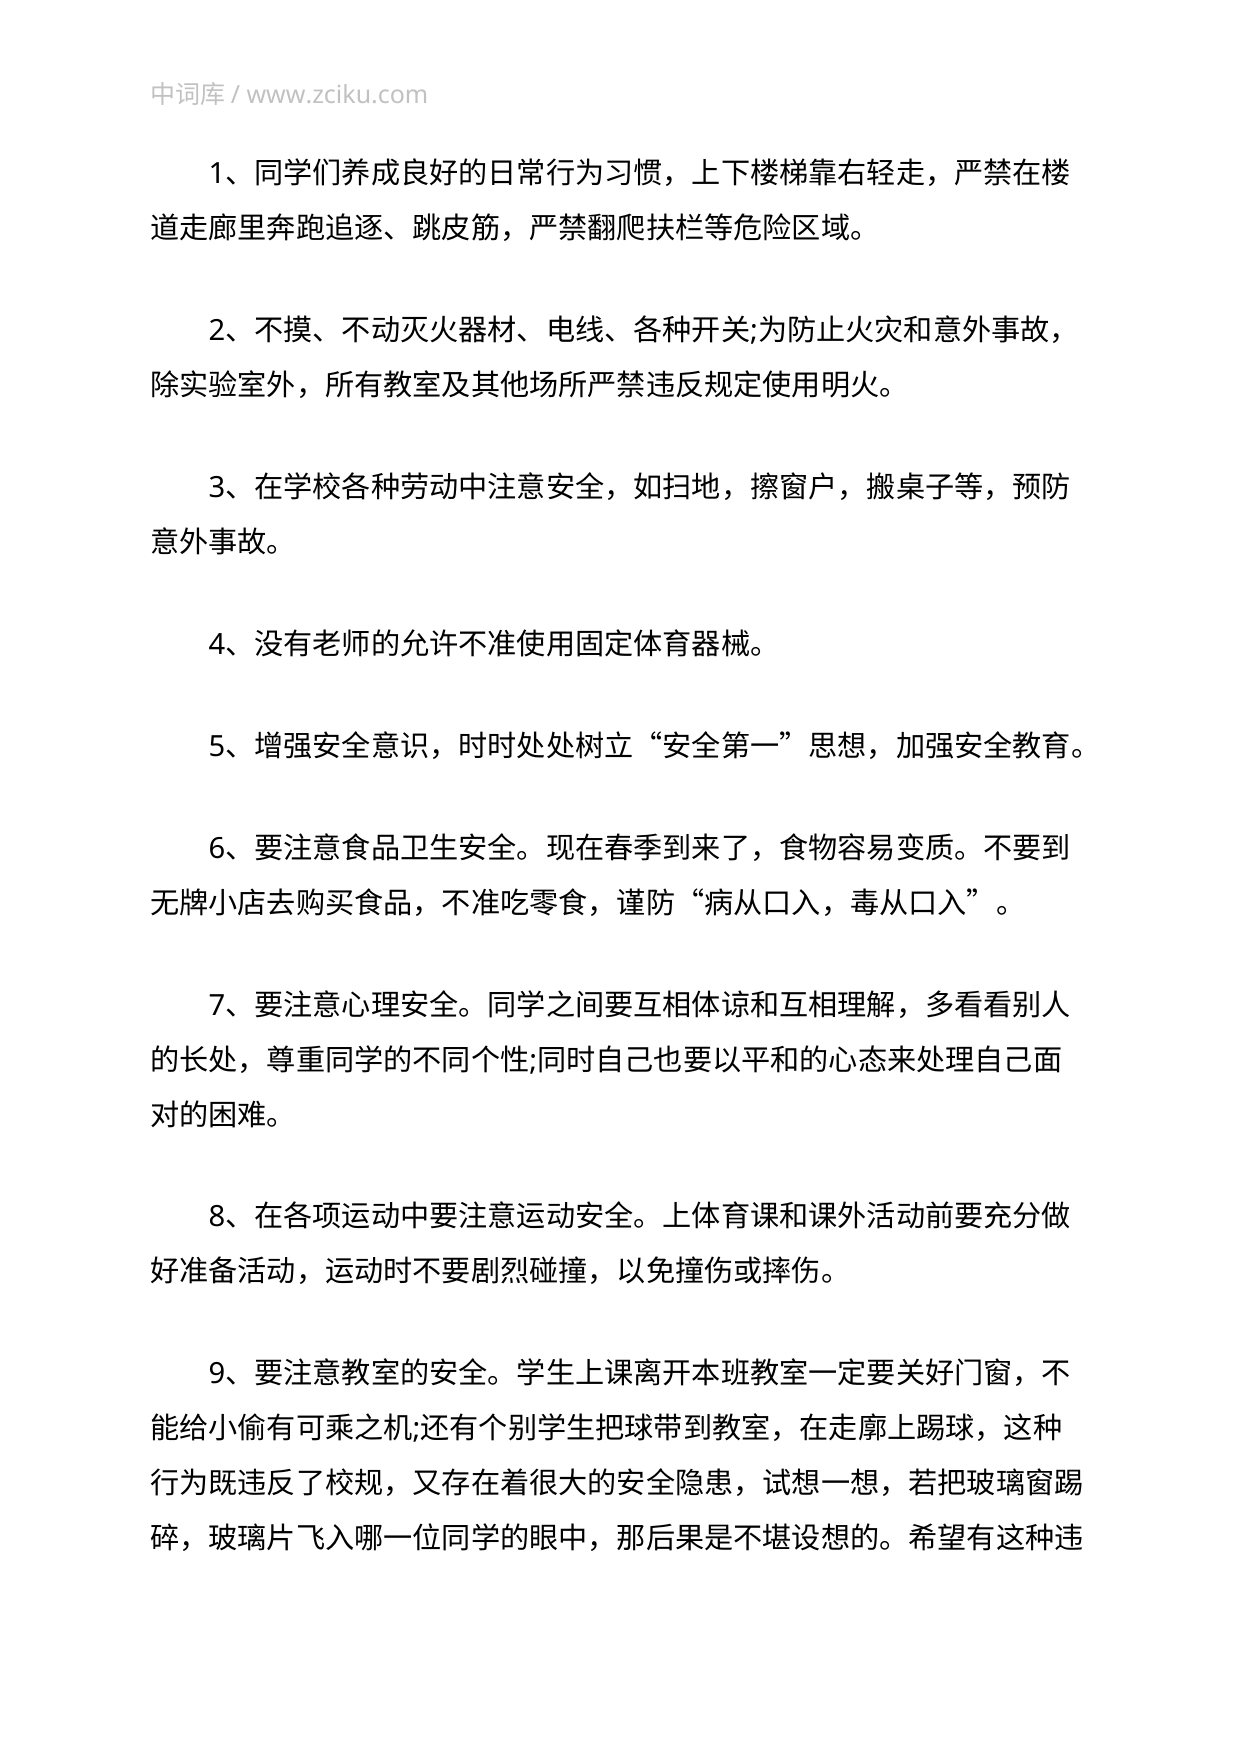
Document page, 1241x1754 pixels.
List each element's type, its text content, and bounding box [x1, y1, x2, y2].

text 4、没有老师的允许不准使用固定体育器械。 [150, 620, 1090, 663]
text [150, 1349, 1090, 1557]
text 5、增强安全意识，时时处处树立“安全第一”思想，加强安全教育。 [150, 722, 1090, 765]
text 8、在各项运动中要注意运动安全。上体育课和课外活动前要充分做好准备活动，运动时不要剧烈碰撞，以免撞伤或摔伤。 [150, 1193, 1090, 1290]
text 2、不摸、不动灭火器材、电线、各种开关;为防止火灾和意外事故，除实验室外，所有教室及其他场所严禁违反规定使用明火。 [150, 307, 1090, 404]
text 6、要注意食品卫生安全。现在春季到来了，食物容易变质。不要到无牌小店去购买食品，不准吃零食，谨防“病从口入，毒从口入”。 [150, 824, 1090, 922]
text 3、在学校各种劳动中注意安全，如扫地，擦窗户，搬桌子等，预防意外事故。 [150, 463, 1090, 561]
text 7、要注意心理安全。同学之间要互相体谅和互相理解，多看看别人的长处，尊重同学的不同个性;同时自己也要以平和的心态来处理自己面对的困难。 [150, 981, 1090, 1133]
text 1、同学们养成良好的日常行为习惯，上下楼梯靠右轻走，严禁在楼道走廊里奔跑追逐、跳皮筋，严禁翻爬扶栏等危险区域。 [150, 150, 1090, 247]
